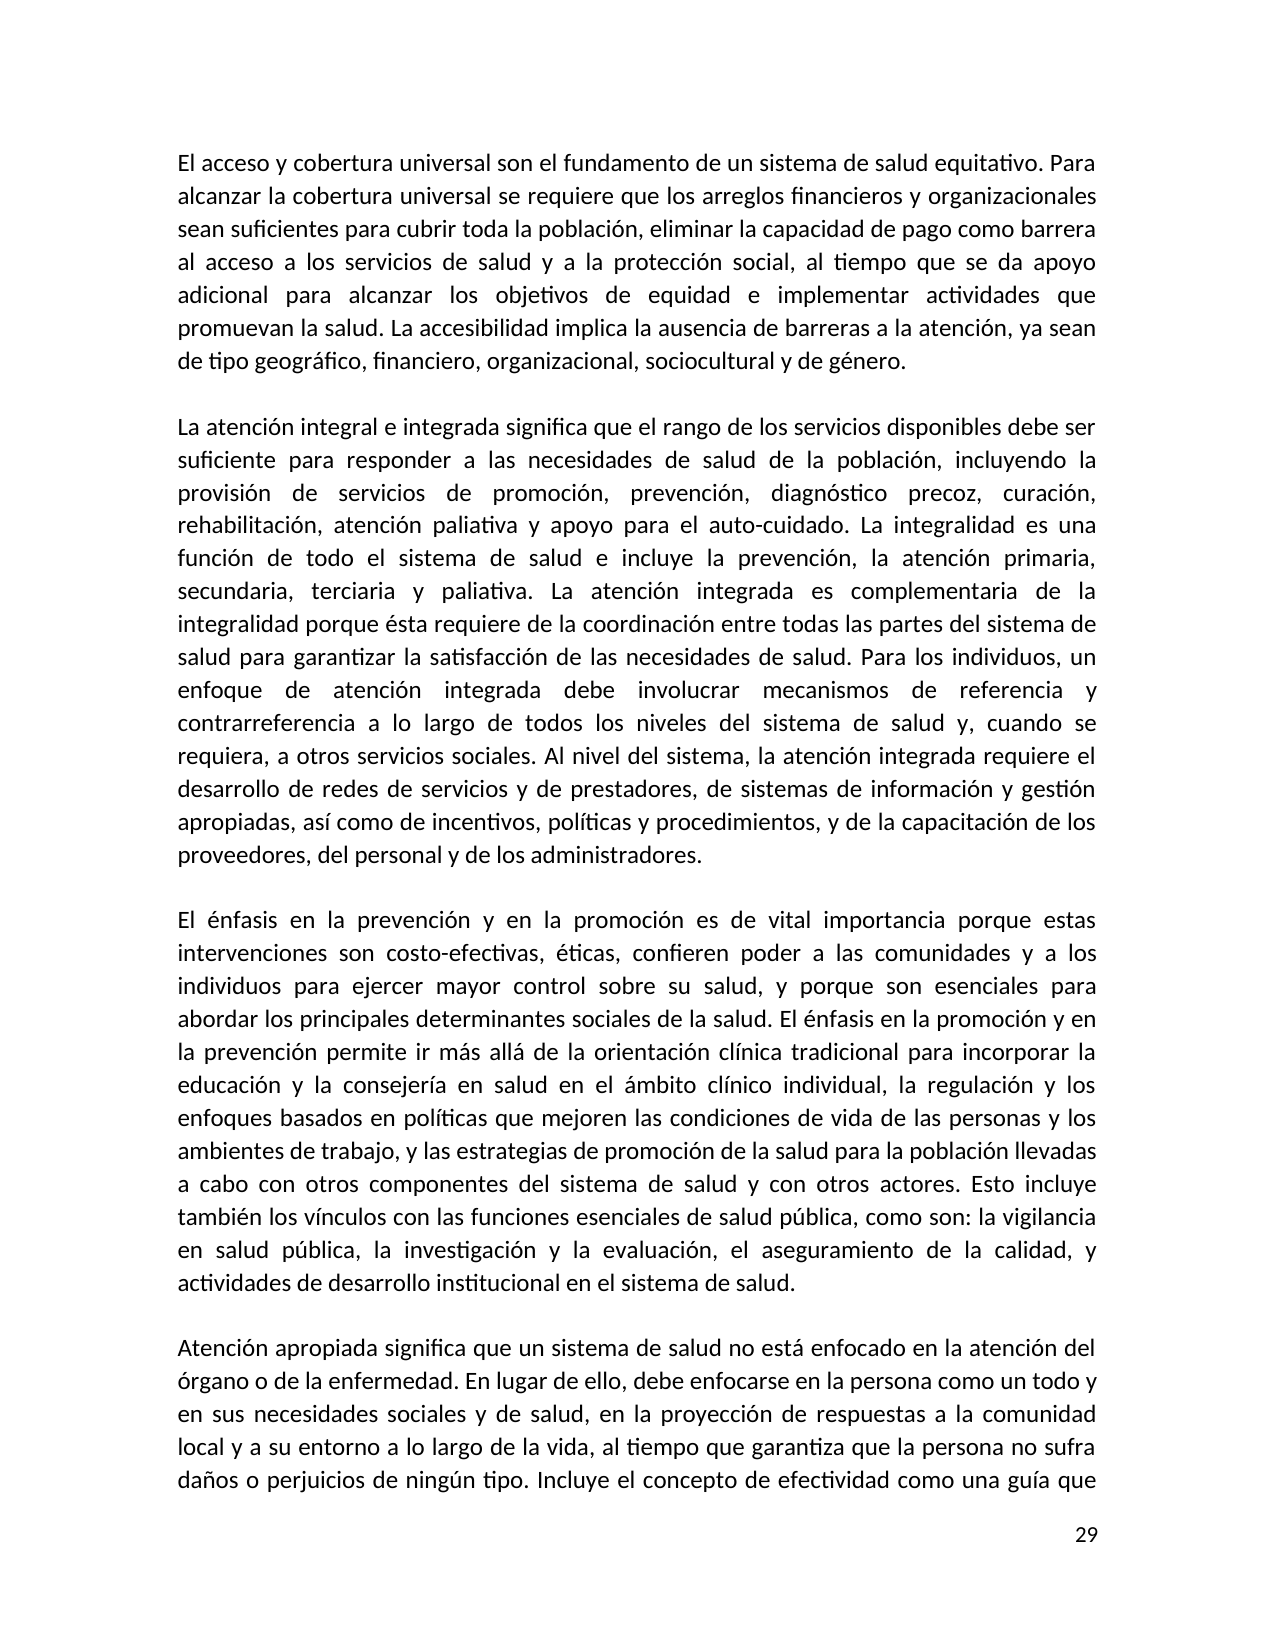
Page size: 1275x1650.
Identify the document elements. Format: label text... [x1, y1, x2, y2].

text La atención integral e integrada significa que el rango de los servicios disponibles debe ser suficiente para responder a las necesidades de salud de la población, incluyendo la provisión de servicios de promoción, prevención, diagnóstico precoz, curación, rehabilitación, atención paliativa y apoyo para el auto-cuidado. La integralidad es una función de todo el sistema de salud e incluye la prevención, la atención primaria, secundaria, terciaria y paliativa. La atención integrada es complementaria de la integralidad porque ésta requiere de la coordinación entre todas las partes del sistema de salud para garantizar la satisfacción de las necesidades de salud. Para los individuos, un enfoque de atención integrada debe involucrar mecanismos de referencia y contrarreferencia a lo largo de todos los niveles del sistema de salud y, cuando se requiera, a otros servicios sociales. Al nivel del sistema, la atención integrada requiere el desarrollo de redes de servicios y de prestadores, de sistemas de información y gestión apropiadas, así como de incentivos, políticas y procedimientos, y de la capacitación de los proveedores, del personal y de los administradores. [177, 411, 1098, 869]
text El acceso y cobertura universal son el fundamento de un sistema de salud equitativo. Para alcanzar la cobertura universal se requiere que los arreglos financieros y organizacionales sean suficientes para cubrir toda la población, eliminar la capacidad de pago como barrera al acceso a los servicios de salud y a la protección social, al tiempo que se da apoyo adicional para alcanzar los objetivos de equidad e implementar actividades que promuevan la salud. La accesibilidad implica la ausencia de barreras a la atención, ya sean de tipo geográfico, financiero, organizacional, sociocultural y de género. [177, 148, 1098, 376]
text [177, 1333, 1098, 1495]
text El énfasis en la prevención y en la promoción es de vital importancia porque estas intervenciones son costo-efectivas, éticas, confieren poder a las comunidades y a los individuos para ejercer mayor control sobre su salud, y porque son esenciales para abordar los principales determinantes sociales de la salud. El énfasis en la promoción y en la prevención permite ir más allá de la orientación clínica tradicional para incorporar la educación y la consejería en salud en el ámbito clínico individual, la regulación y los enfoques basados en políticas que mejoren las condiciones de vida de las personas y los ambientes de trabajo, y las estrategias de promoción de la salud para la población llevadas a cabo con otros componentes del sistema de salud y con otros actores. Esto incluye también los vínculos con las funciones esenciales de salud pública, como son: la vigilancia en salud pública, la investigación y la evaluación, el aseguramiento de la calidad, y actividades de desarrollo institucional en el sistema de salud. [177, 905, 1098, 1297]
